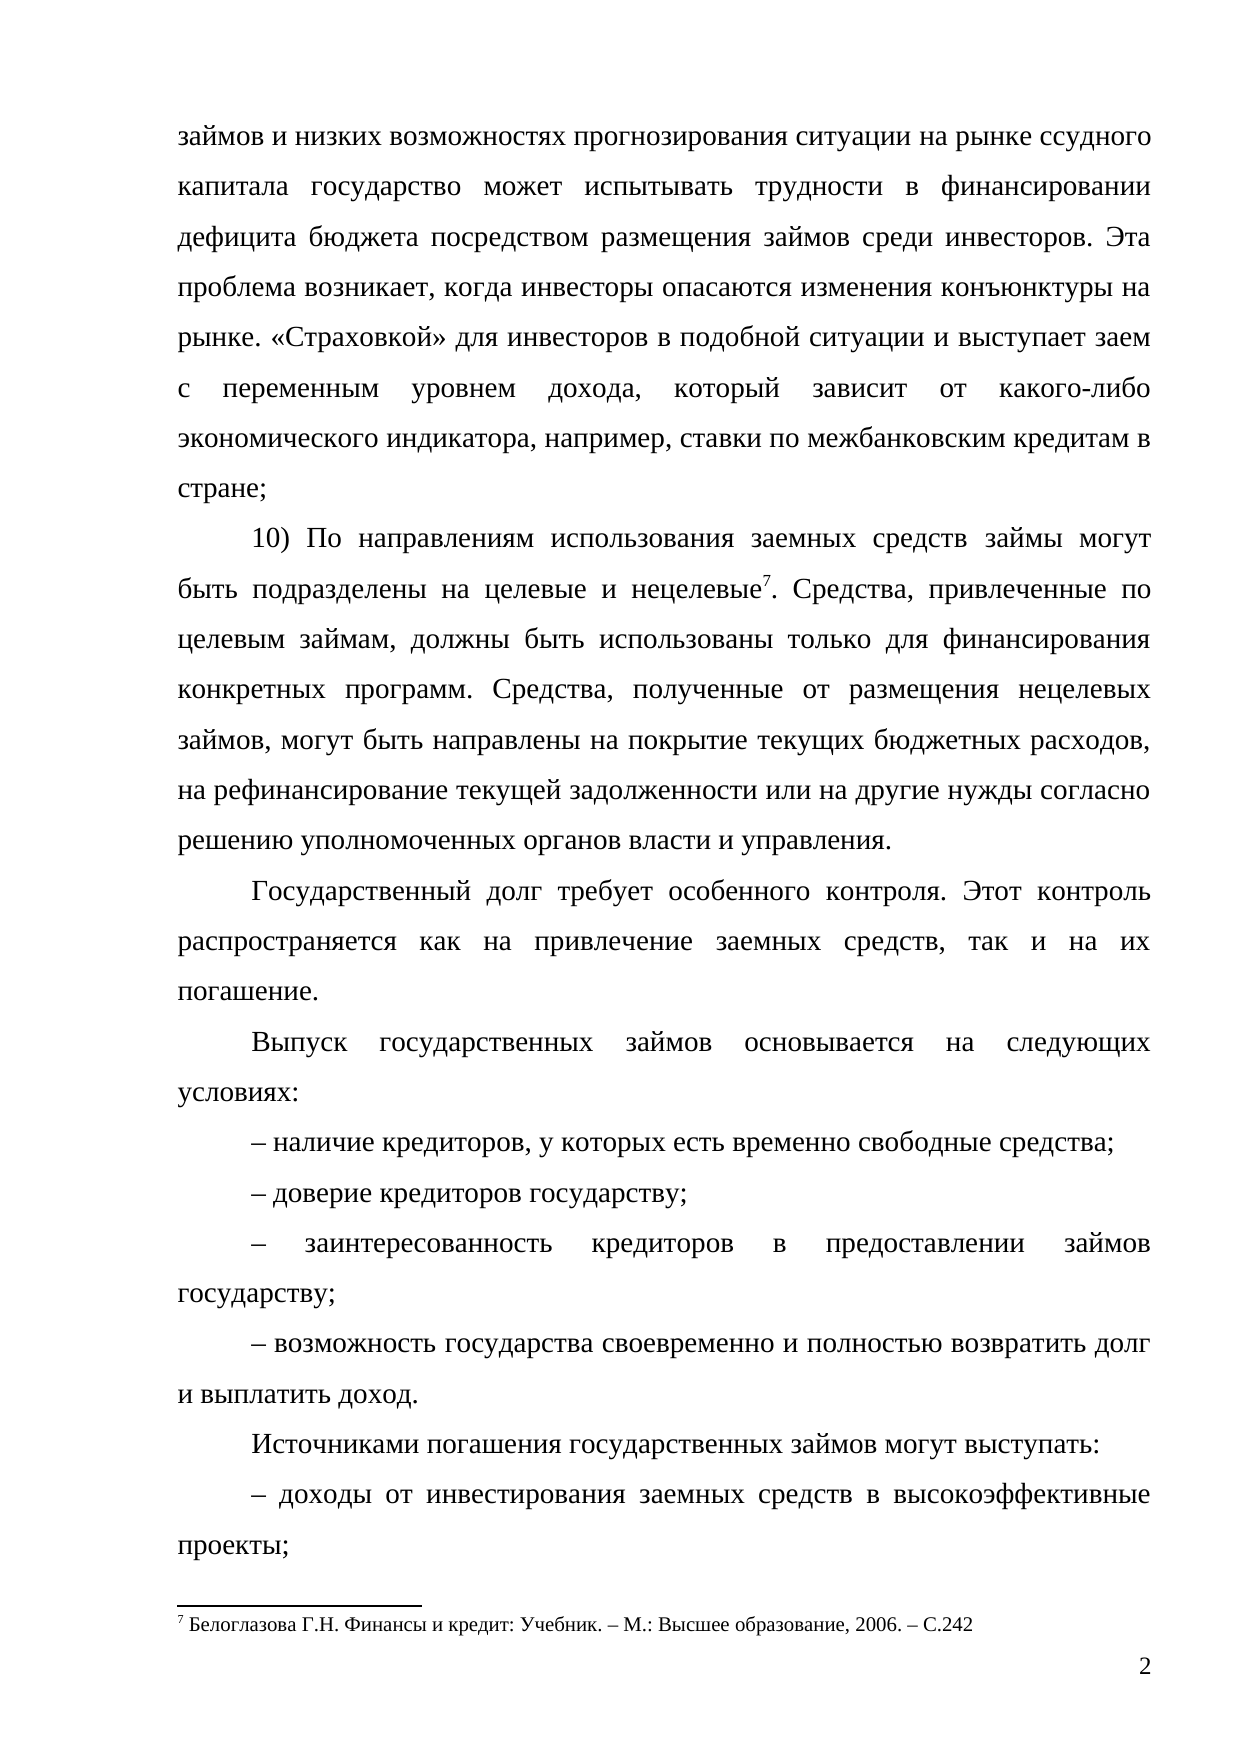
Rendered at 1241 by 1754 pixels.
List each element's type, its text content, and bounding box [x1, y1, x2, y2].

text 10) По направлениям использования заемных средств займы могут быть подразделены на целевые и нецелевые. Средства, привлеченные по целевым займам, должны быть использованы только для финансирования конкретных программ. Средства, полученные от размещения нецелевых займов, могут быть направлены на покрытие текущих бюджетных расходов, на рефинансирование текущей задолженности или на другие нужды согласно решению уполномоченных органов власти и управления. [177, 521, 1152, 856]
text – возможность государства своевременно и полностью возвратить долг и выплатить доход. [177, 1326, 1152, 1409]
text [177, 118, 1152, 504]
text – доверие кредиторов государству; [177, 1175, 1152, 1208]
text – заинтересованность кредиторов в предоставлении займов государству; [177, 1225, 1152, 1309]
text – доходы от инвестирования заемных средств в высокоэффективные проекты; [177, 1477, 1152, 1560]
text Государственный долг требует особенного контроля. Этот контроль распространяется как на привлечение заемных средств, так и на их погашение. [177, 873, 1152, 1007]
text Источниками погашения государственных займов могут выступать: [177, 1426, 1152, 1460]
text – наличие кредиторов, у которых есть временно свободные средства; [177, 1124, 1152, 1158]
text Выпуск государственных займов основывается на следующих условиях: [177, 1024, 1152, 1108]
